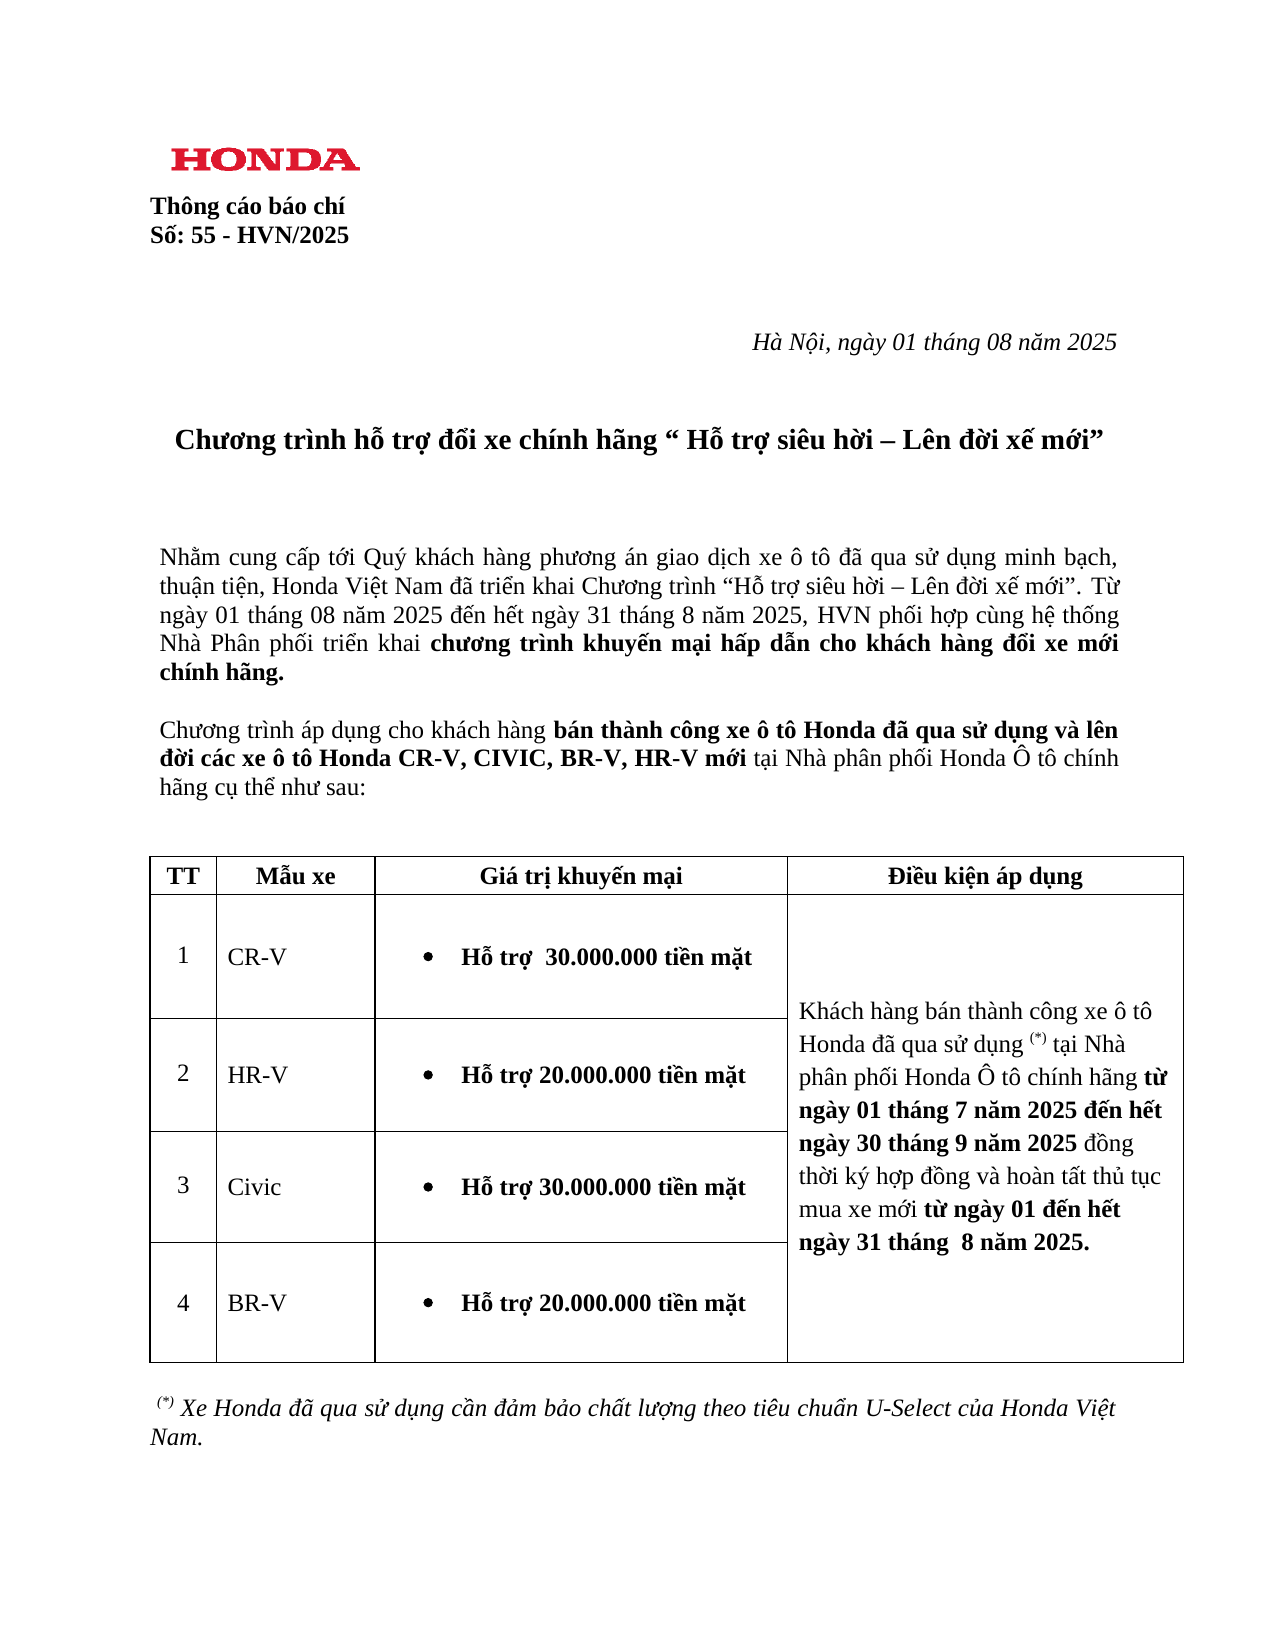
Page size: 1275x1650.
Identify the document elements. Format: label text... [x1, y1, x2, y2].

text Hà Nội, ngày 01 tháng 08 năm 2025 [150, 327, 1120, 356]
table_cell HR-V [217, 1019, 374, 1131]
table_header Giá trị khuyến mại [376, 857, 787, 893]
table_cell Hỗ trợ 30.000.000 tiền mặt [376, 1132, 787, 1242]
table_cell Hỗ trợ 30.000.000 tiền mặt [376, 895, 787, 1018]
table_cell 3 [151, 1132, 216, 1242]
table_cell 2 [151, 1019, 216, 1131]
text Chương trình áp dụng cho khách hàng bán thành công xe ô tô Honda đã qua sử dụng và lên đời các xe ô tô Honda CR-V, CIVIC, BR-V, HR-V mới tại Nhà phân phối Honda Ô tô chính hãng cụ thể như sau: [159, 715, 1120, 801]
table_cell Hỗ trợ 20.000.000 tiền mặt [376, 1019, 787, 1131]
picture [150, 127, 381, 192]
text Chương trình hỗ trợ đổi xe chính hãng “ Hỗ trợ siêu hời – Lên đời xế mới” [159, 422, 1120, 456]
table_cell Hỗ trợ 20.000.000 tiền mặt [376, 1243, 787, 1362]
table_cell 4 [151, 1243, 216, 1362]
table_cell Khách hàng bán thành công xe ô tô Honda đã qua sử dụng (*) tại Nhà phân phối Honda Ô tô chính hãng từ ngày 01 tháng 7 năm 2025 đến hết ngày 30 tháng 9 năm 2025 đồng thời ký hợp đồng và hoàn tất thủ tục mua xe mới từ ngày 01 đến hết ngày 31 tháng 8 năm 2025. [788, 895, 1183, 1362]
table_header TT [151, 857, 216, 893]
text Số: 55 - HVN/2025 [150, 220, 1120, 249]
text Thông cáo báo chí [150, 150, 1120, 220]
table_header Mẫu xe [217, 857, 374, 893]
table_cell CR-V [217, 895, 374, 1018]
text (*) Xe Honda đã qua sử dụng cần đảm bảo chất lượng theo tiêu chuẩn U-Select của Honda Việt Nam. [150, 1393, 1119, 1451]
table_cell 1 [151, 895, 216, 1018]
table_cell BR-V [217, 1243, 374, 1362]
table_cell Civic [217, 1132, 374, 1242]
table_header Điều kiện áp dụng [788, 857, 1183, 893]
text Nhằm cung cấp tới Quý khách hàng phương án giao dịch xe ô tô đã qua sử dụng minh bạch, thuận tiện, Honda Việt Nam đã triển khai Chương trình “Hỗ trợ siêu hời – Lên đời xế mới”. Từ ngày 01 tháng 08 năm 2025 đến hết ngày 31 tháng 8 năm 2025, HVN phối hợp cùng hệ thống Nhà Phân phối triển khai chương trình khuyến mại hấp dẫn cho khách hàng đổi xe mới chính hãng. [159, 542, 1120, 686]
